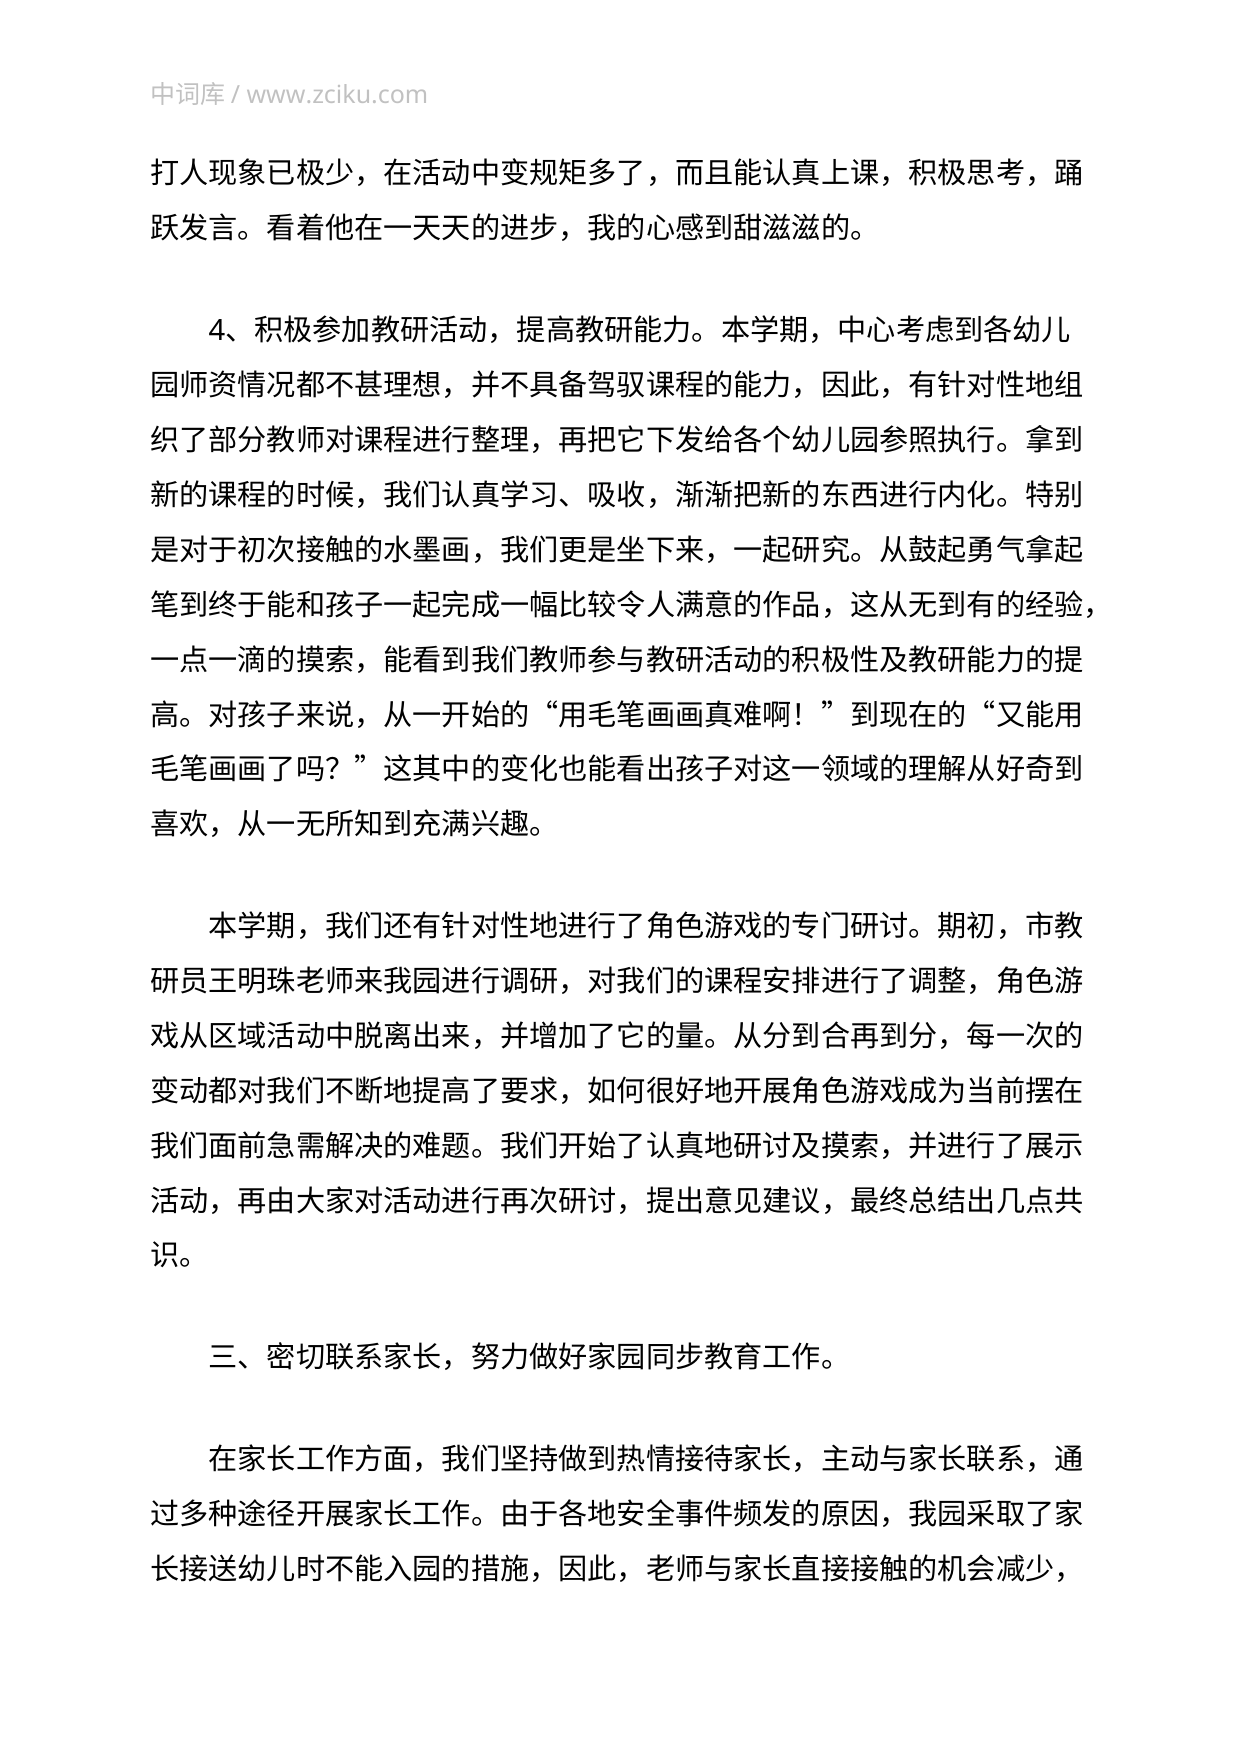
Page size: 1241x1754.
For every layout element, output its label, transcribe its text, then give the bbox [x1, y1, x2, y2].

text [150, 150, 1090, 247]
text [150, 1436, 1090, 1588]
text 本学期，我们还有针对性地进行了角色游戏的专门研讨。期初，市教研员王明珠老师来我园进行调研，对我们的课程安排进行了调整，角色游戏从区域活动中脱离出来，并增加了它的量。从分到合再到分，每一次的变动都对我们不断地提高了要求，如何很好地开展角色游戏成为当前摆在我们面前急需解决的难题。我们开始了认真地研讨及摸索，并进行了展示活动，再由大家对活动进行再次研讨，提出意见建议，最终总结出几点共识。 [150, 903, 1090, 1274]
text 4、积极参加教研活动，提高教研能力。本学期，中心考虑到各幼儿园师资情况都不甚理想，并不具备驾驭课程的能力，因此，有针对性地组织了部分教师对课程进行整理，再把它下发给各个幼儿园参照执行。拿到新的课程的时候，我们认真学习、吸收，渐渐把新的东西进行内化。特别是对于初次接触的水墨画，我们更是坐下来，一起研究。从鼓起勇气拿起笔到终于能和孩子一起完成一幅比较令人满意的作品，这从无到有的经验，一点一滴的摸索，能看到我们教师参与教研活动的积极性及教研能力的提高。对孩子来说，从一开始的“用毛笔画画真难啊！”到现在的“又能用毛笔画画了吗？”这其中的变化也能看出孩子对这一领域的理解从好奇到喜欢，从一无所知到充满兴趣。 [150, 307, 1090, 843]
text 三、密切联系家长，努力做好家园同步教育工作。 [150, 1334, 1090, 1376]
